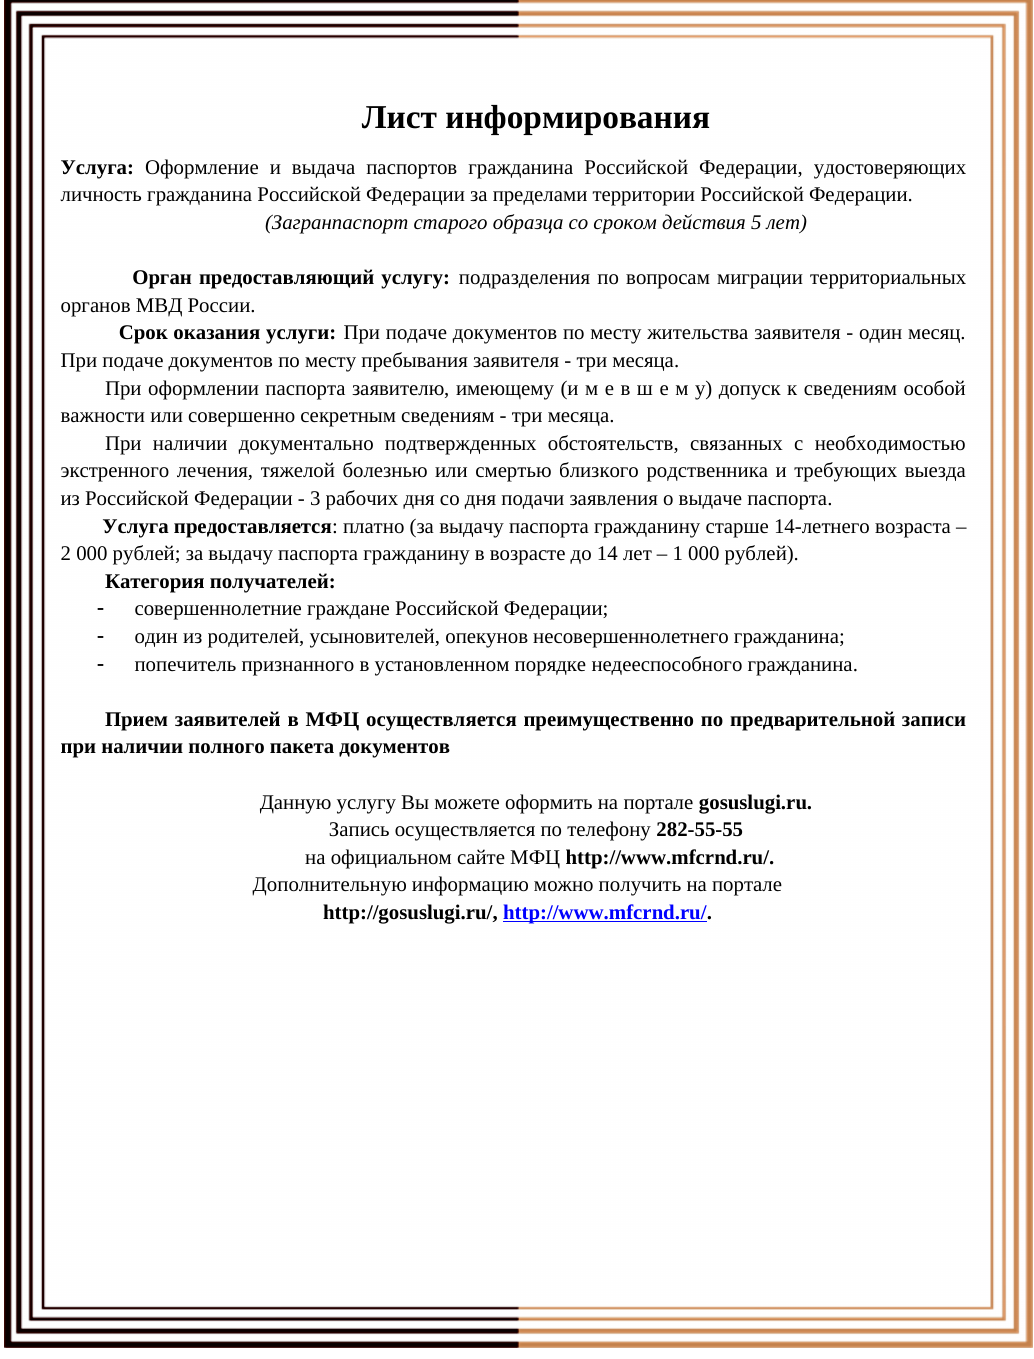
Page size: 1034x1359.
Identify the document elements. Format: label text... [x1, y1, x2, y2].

text Категория получателей: [60, 569, 967, 593]
text Услуга предоставляется: платно (за выдачу паспорта гражданину старше 14-летнего возраста – 2 000 рублей; за выдачу паспорта гражданину в возрасте до 14 лет – 1 000 рублей). [60, 513, 967, 565]
text Данную услугу Вы можете оформить на портале gosuslugi.ru. [60, 789, 967, 814]
list совершеннолетние граждане Российской Федерации; [97, 596, 967, 620]
text Услуга: Оформление и выдача паспортов гражданина Российской Федерации, удостоверяющих личность гражданина Российской Федерации за пределами территории Российской Федерации. [60, 155, 967, 206]
text (Загранпаспорт старого образца со сроком действия 5 лет) [60, 210, 967, 234]
text Орган предоставляющий услугу: подразделения по вопросам миграции территориальных органов МВД России. [60, 265, 967, 317]
list один из родителей, усыновителей, опекунов несовершеннолетнего гражданина; [97, 624, 967, 648]
text Лист информирования [60, 97, 967, 136]
text Срок оказания услуги: При подаче документов по месту жительства заявителя - один месяц. При подаче документов по месту пребывания заявителя - три месяца. [60, 320, 967, 372]
text При наличии документально подтвержденных обстоятельств, связанных с необходимостью экстренного лечения, тяжелой болезнью или смертью близкого родственника и требующих выезда из Российской Федерации - 3 рабочих дня со дня подачи заявления о выдаче паспорта. [60, 431, 967, 510]
text При оформлении паспорта заявителю, имеющему (и м е в ш е м у) допуск к сведениям особой важности или совершенно секретным сведениям - три месяца. [60, 376, 967, 427]
text Запись осуществляется по телефону 282-55-55 [60, 817, 967, 841]
picture [4, 0, 1033, 1348]
list попечитель признанного в установленном порядке недееспособного гражданина. [97, 652, 967, 676]
text Прием заявителей в МФЦ осуществляется преимущественно по предварительной записи при наличии полного пакета документов [60, 707, 967, 758]
text на официальном сайте МФЦ http://www.mfcrnd.ru/. Дополнительную информацию можно получить на портале http://gosuslugi.ru/, http://www.mfcrnd.ru/. [235, 845, 800, 924]
